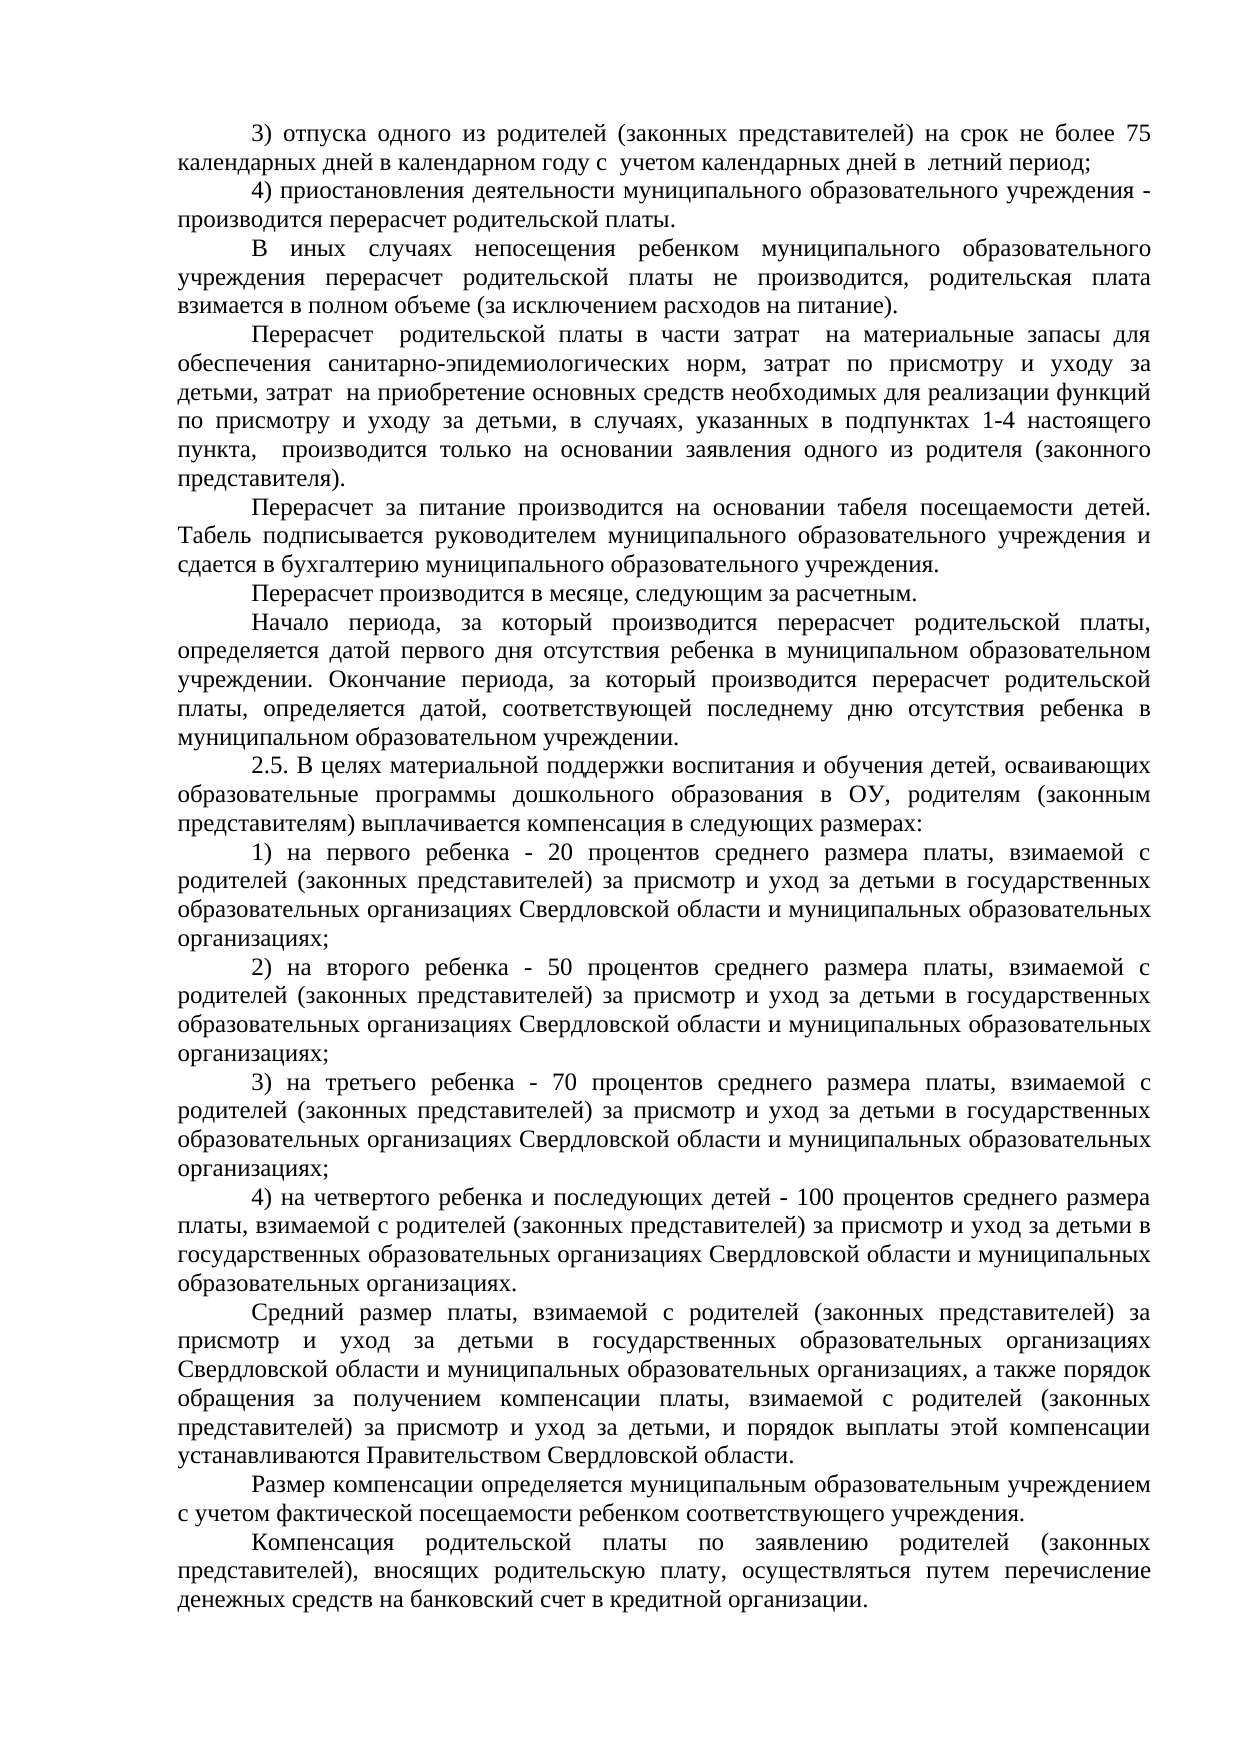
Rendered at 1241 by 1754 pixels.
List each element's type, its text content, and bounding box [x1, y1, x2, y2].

text Средний размер платы, взимаемой с родителей (законных представителей) за присмотр и уход за детьми в государственных образовательных организациях Свердловской области и муниципальных образовательных организациях, а также порядок обращения за получением компенсации платы, взимаемой с родителей (законных представителей) за присмотр и уход за детьми, и порядок выплаты этой компенсации устанавливаются Правительством Свердловской области. [177, 1297, 1152, 1469]
text 4) приостановления деятельности муниципального образовательного учреждения - производится перерасчет родительской платы. [177, 176, 1152, 233]
text Начало периода, за который производится перерасчет родительской платы, определяется датой первого дня отсутствия ребенка в муниципальном образовательном учреждении. Окончание периода, за который производится перерасчет родительской платы, определяется датой, соответствующей последнему дню отсутствия ребенка в муниципальном образовательном учреждении. [177, 607, 1152, 751]
text Перерасчет за питание производится на основании табеля посещаемости детей. Табель подписывается руководителем муниципального образовательного учреждения и сдается в бухгалтерию муниципального образовательного учреждения. [177, 492, 1152, 578]
text Перерасчет производится в месяце, следующим за расчетным. [177, 578, 1152, 607]
text 1) на первого ребенка - 20 процентов среднего размера платы, взимаемой с родителей (законных представителей) за присмотр и уход за детьми в государственных образовательных организациях Свердловской области и муниципальных образовательных организациях; [177, 837, 1152, 952]
text Компенсация родительской платы по заявлению родителей (законных представителей), вносящих родительскую плату, осуществляться путем перечисление денежных средств на банковский счет в кредитной организации. [177, 1527, 1152, 1613]
text В иных случаях непосещения ребенком муниципального образовательного учреждения перерасчет родительской платы не производится, родительская плата взимается в полном объеме (за исключением расходов на питание). [177, 233, 1152, 319]
text 2.5. В целях материальной поддержки воспитания и обучения детей, осваивающих образовательные программы дошкольного образования в ОУ, родителям (законным представителям) выплачивается компенсация в следующих размерах: [177, 751, 1152, 837]
text Размер компенсации определяется муниципальным образовательным учреждением с учетом фактической посещаемости ребенком соответствующего учреждения. [177, 1469, 1152, 1527]
text 2) на второго ребенка - 50 процентов среднего размера платы, взимаемой с родителей (законных представителей) за присмотр и уход за детьми в государственных образовательных организациях Свердловской области и муниципальных образовательных организациях; [177, 952, 1152, 1067]
text 3) на третьего ребенка - 70 процентов среднего размера платы, взимаемой с родителей (законных представителей) за присмотр и уход за детьми в государственных образовательных организациях Свердловской области и муниципальных образовательных организациях; [177, 1067, 1152, 1182]
text 3) отпуска одного из родителей (законных представителей) на срок не более 75 календарных дней в календарном году с учетом календарных дней в летний период; [177, 118, 1152, 176]
text Перерасчет родительской платы в части затрат на материальные запасы для обеспечения санитарно-эпидемиологических норм, затрат по присмотру и уходу за детьми, затрат на приобретение основных средств необходимых для реализации функций по присмотру и уходу за детьми, в случаях, указанных в подпунктах 1-4 настоящего пункта, производится только на основании заявления одного из родителя (законного представителя). [177, 319, 1152, 492]
text 4) на четвертого ребенка и последующих детей - 100 процентов среднего размера платы, взимаемой с родителей (законных представителей) за присмотр и уход за детьми в государственных образовательных организациях Свердловской области и муниципальных образовательных организациях. [177, 1182, 1152, 1297]
